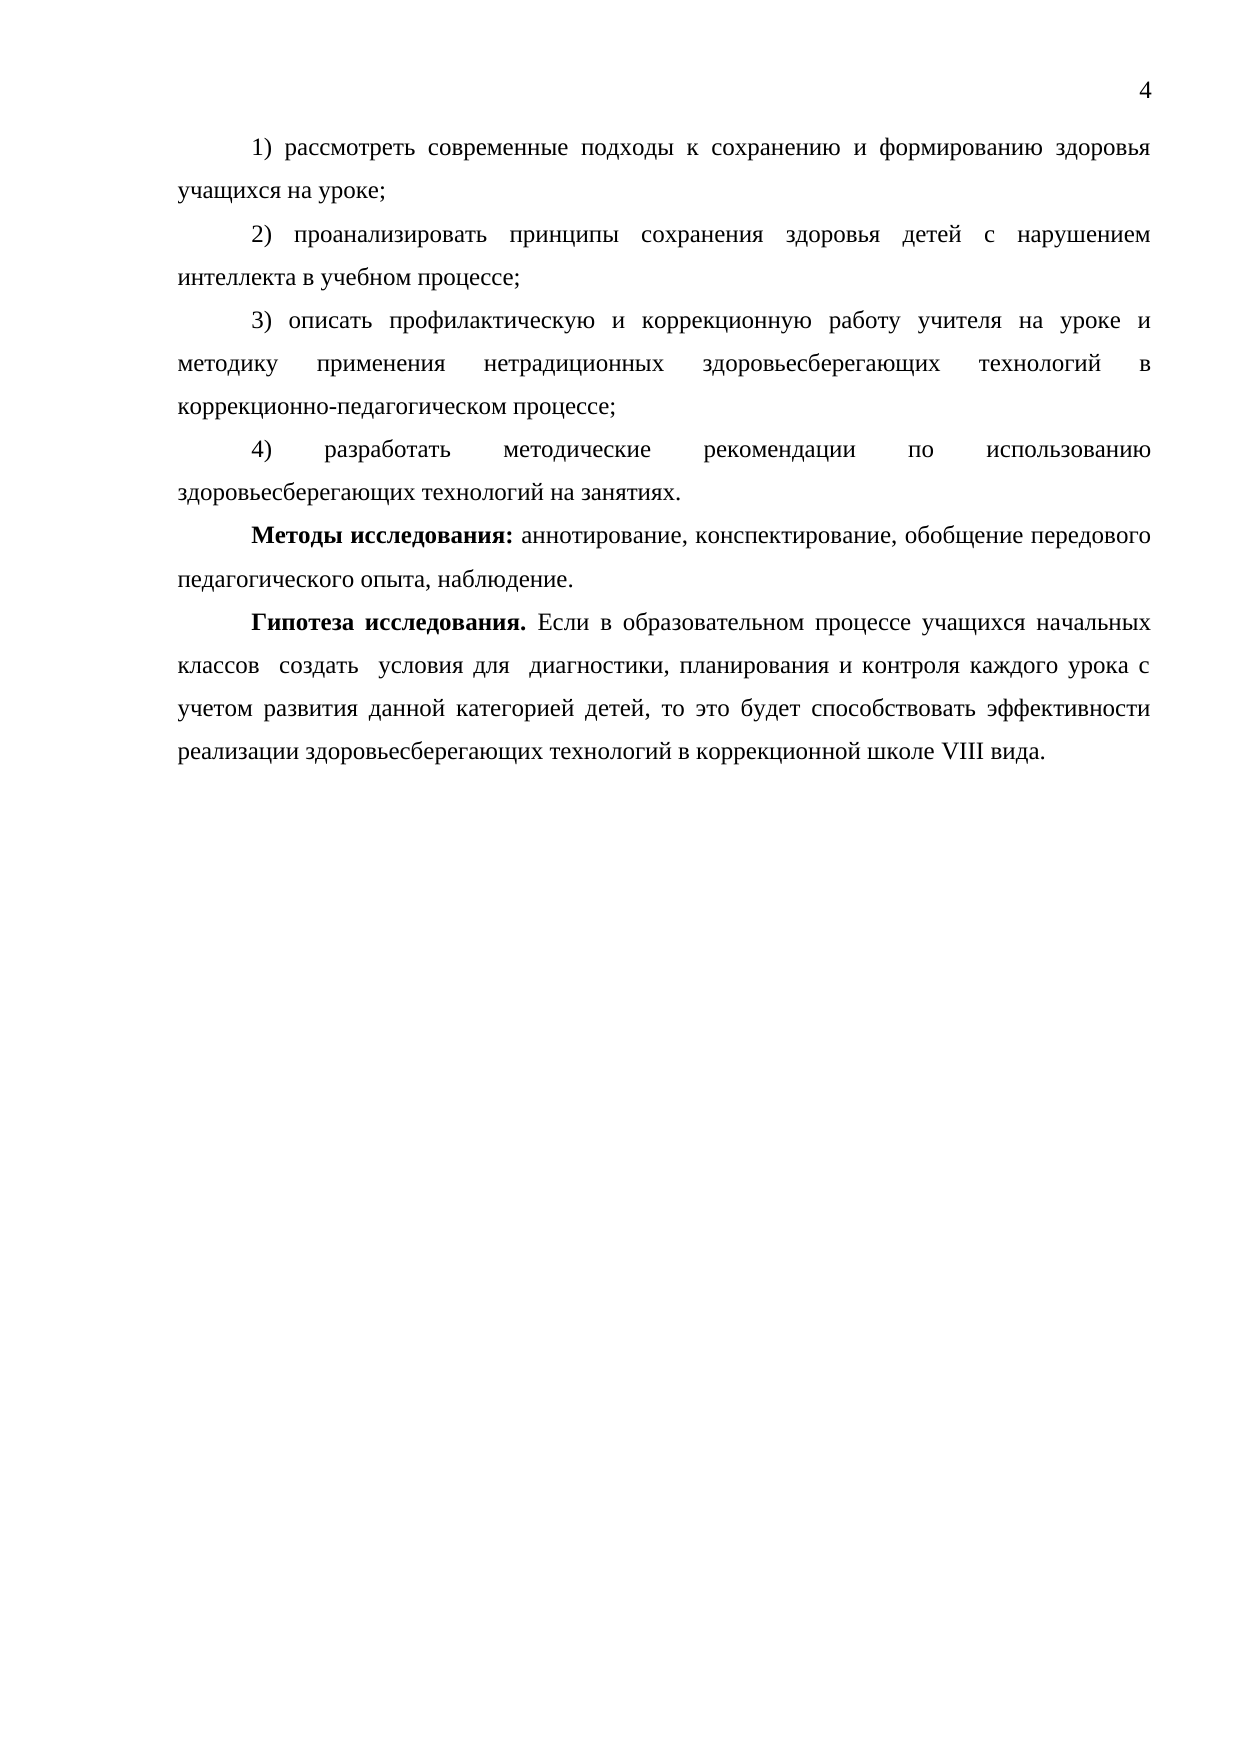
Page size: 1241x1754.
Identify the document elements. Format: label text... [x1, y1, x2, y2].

text Методы исследования: аннотирование, конспектирование, обобщение передового педагогического опыта, наблюдение. [177, 521, 1152, 592]
text 1) рассмотреть современные подходы к сохранению и формированию здоровья учащихся на уроке; [177, 132, 1152, 204]
text 3) описать профилактическую и коррекционную работу учителя на уроке и методику применения нетрадиционных здоровьесберегающих технологий в коррекционно-педагогическом процессе; [177, 305, 1152, 420]
text 2) проанализировать принципы сохранения здоровья детей с нарушением интеллекта в учебном процессе; [177, 219, 1152, 291]
text Гипотеза исследования. Если в образовательном процессе учащихся начальных классов создать условия для диагностики, планирования и контроля каждого урока с учетом развития данной категорией детей, то это будет способствовать эффективности реализации здоровьесберегающих технологий в коррекционной школе VIII вида. [177, 607, 1152, 765]
text 4) разработать методические рекомендации по использованию здоровьесберегающих технологий на занятиях. [177, 434, 1152, 506]
